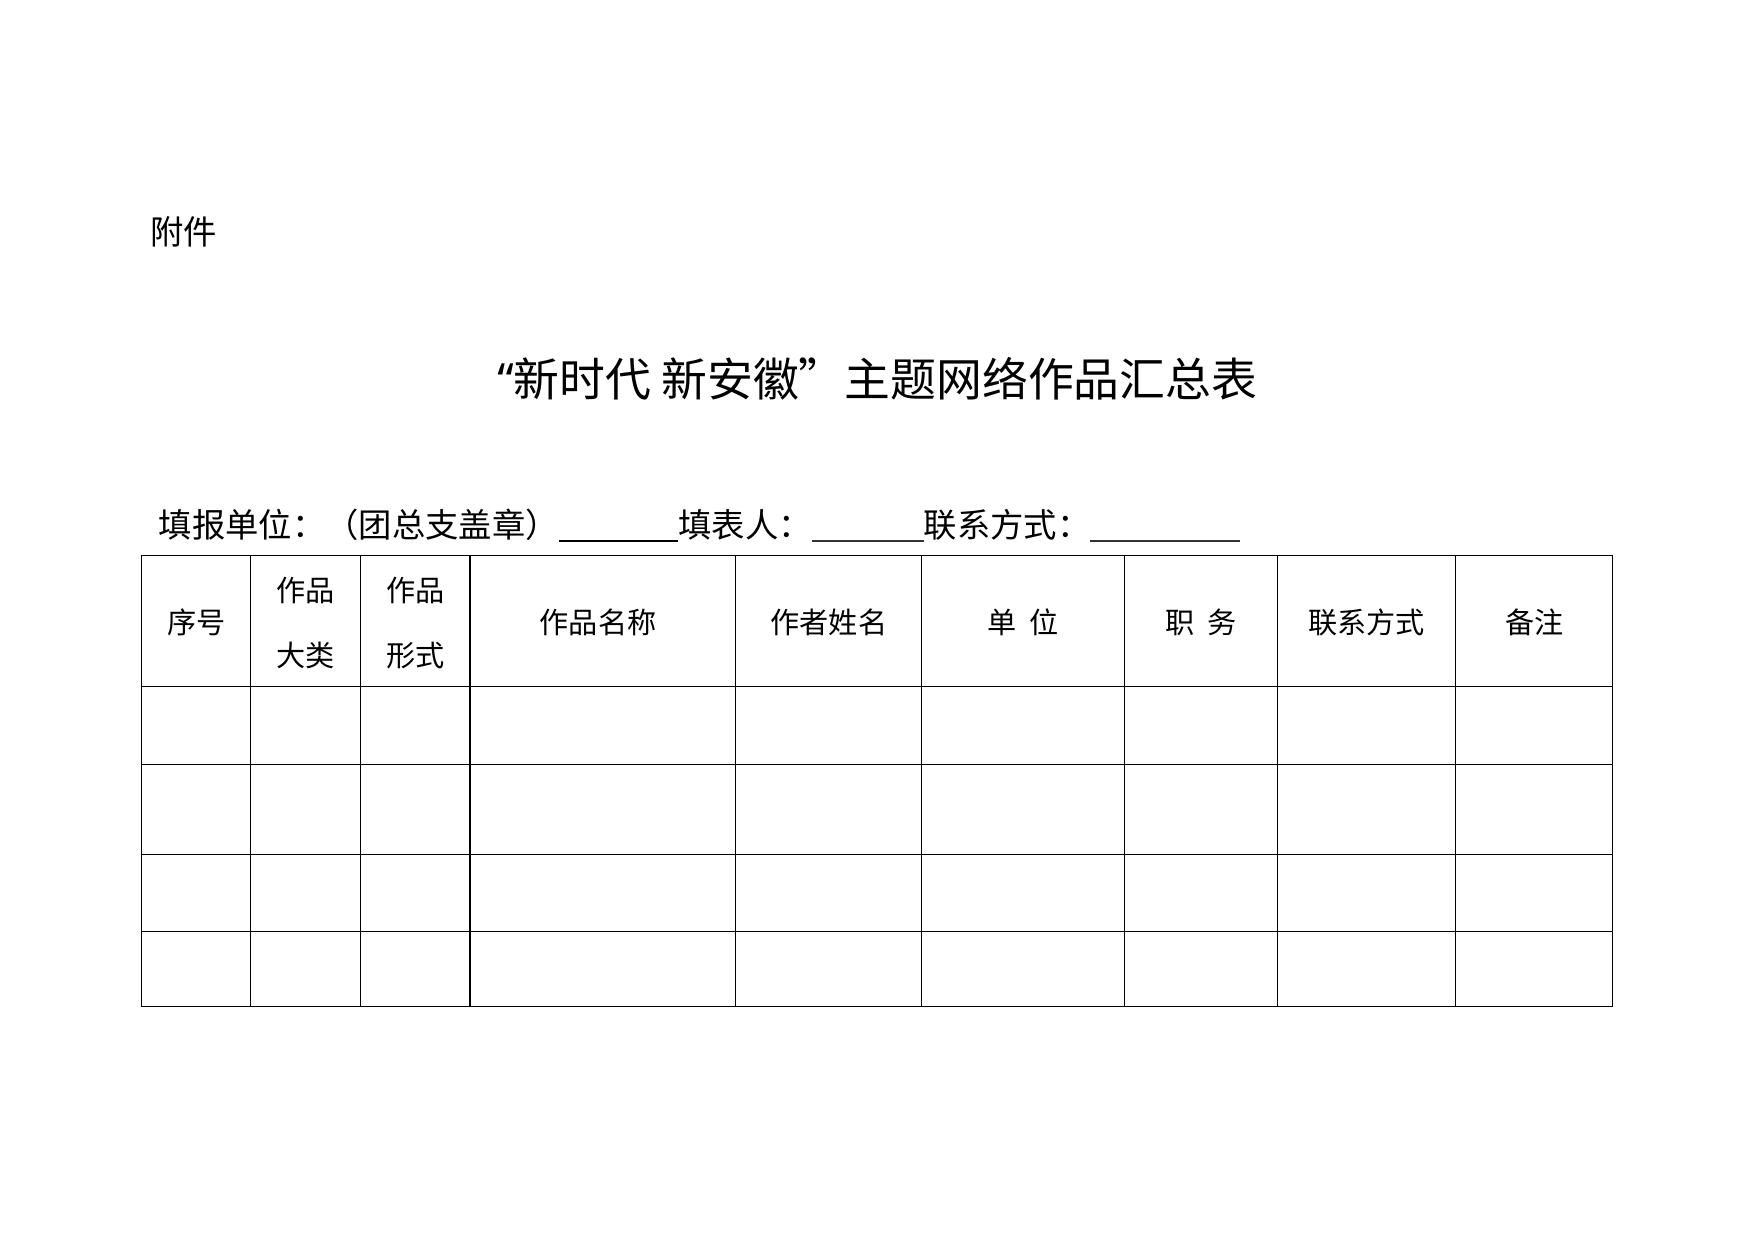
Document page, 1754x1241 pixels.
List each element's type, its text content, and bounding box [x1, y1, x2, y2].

table_cell [251, 932, 360, 1006]
table_cell [471, 855, 735, 931]
table_cell [361, 855, 469, 931]
table_cell [361, 687, 469, 764]
table_cell [1278, 765, 1455, 854]
table_cell [922, 687, 1124, 764]
table_cell [142, 932, 250, 1006]
table_cell [361, 932, 469, 1006]
table_header 联系方式 [1278, 556, 1455, 686]
table_cell [1125, 932, 1277, 1006]
table_cell [142, 765, 250, 854]
table_cell [471, 765, 735, 854]
text “新时代 新安徽”主题网络作品汇总表 [150, 328, 1604, 425]
table_header 单 位 [922, 556, 1124, 686]
table_cell [922, 855, 1124, 931]
table_cell [251, 765, 360, 854]
table_cell [736, 932, 921, 1006]
table_cell [1125, 855, 1277, 931]
table_cell [1456, 765, 1612, 854]
table_header 职 务 [1125, 556, 1277, 686]
table_cell [142, 855, 250, 931]
table_header 备注 [1456, 556, 1612, 686]
table_cell [1278, 687, 1455, 764]
table_cell [142, 687, 250, 764]
table_cell [736, 687, 921, 764]
table_cell [1278, 932, 1455, 1006]
table_cell [736, 855, 921, 931]
table_cell [1278, 855, 1455, 931]
text 填报单位：（团总支盖章） 填表人： 联系方式： [150, 490, 1604, 555]
text 附件 [150, 198, 1604, 263]
table_cell [1125, 687, 1277, 764]
table_cell [1456, 855, 1612, 931]
table_header 作品 大类 [251, 556, 360, 686]
table_header 作品名称 [471, 556, 735, 686]
table_header 序号 [142, 556, 250, 686]
table_cell [1125, 765, 1277, 854]
table_cell [736, 765, 921, 854]
table_cell [1456, 932, 1612, 1006]
table_cell [251, 855, 360, 931]
table_cell [471, 932, 735, 1006]
table_cell [251, 687, 360, 764]
table_header 作品 形式 [361, 556, 469, 686]
table_cell [1456, 687, 1612, 764]
table_cell [922, 765, 1124, 854]
table_header 作者姓名 [736, 556, 921, 686]
table_cell [922, 932, 1124, 1006]
table_cell [471, 687, 735, 764]
table_cell [361, 765, 469, 854]
